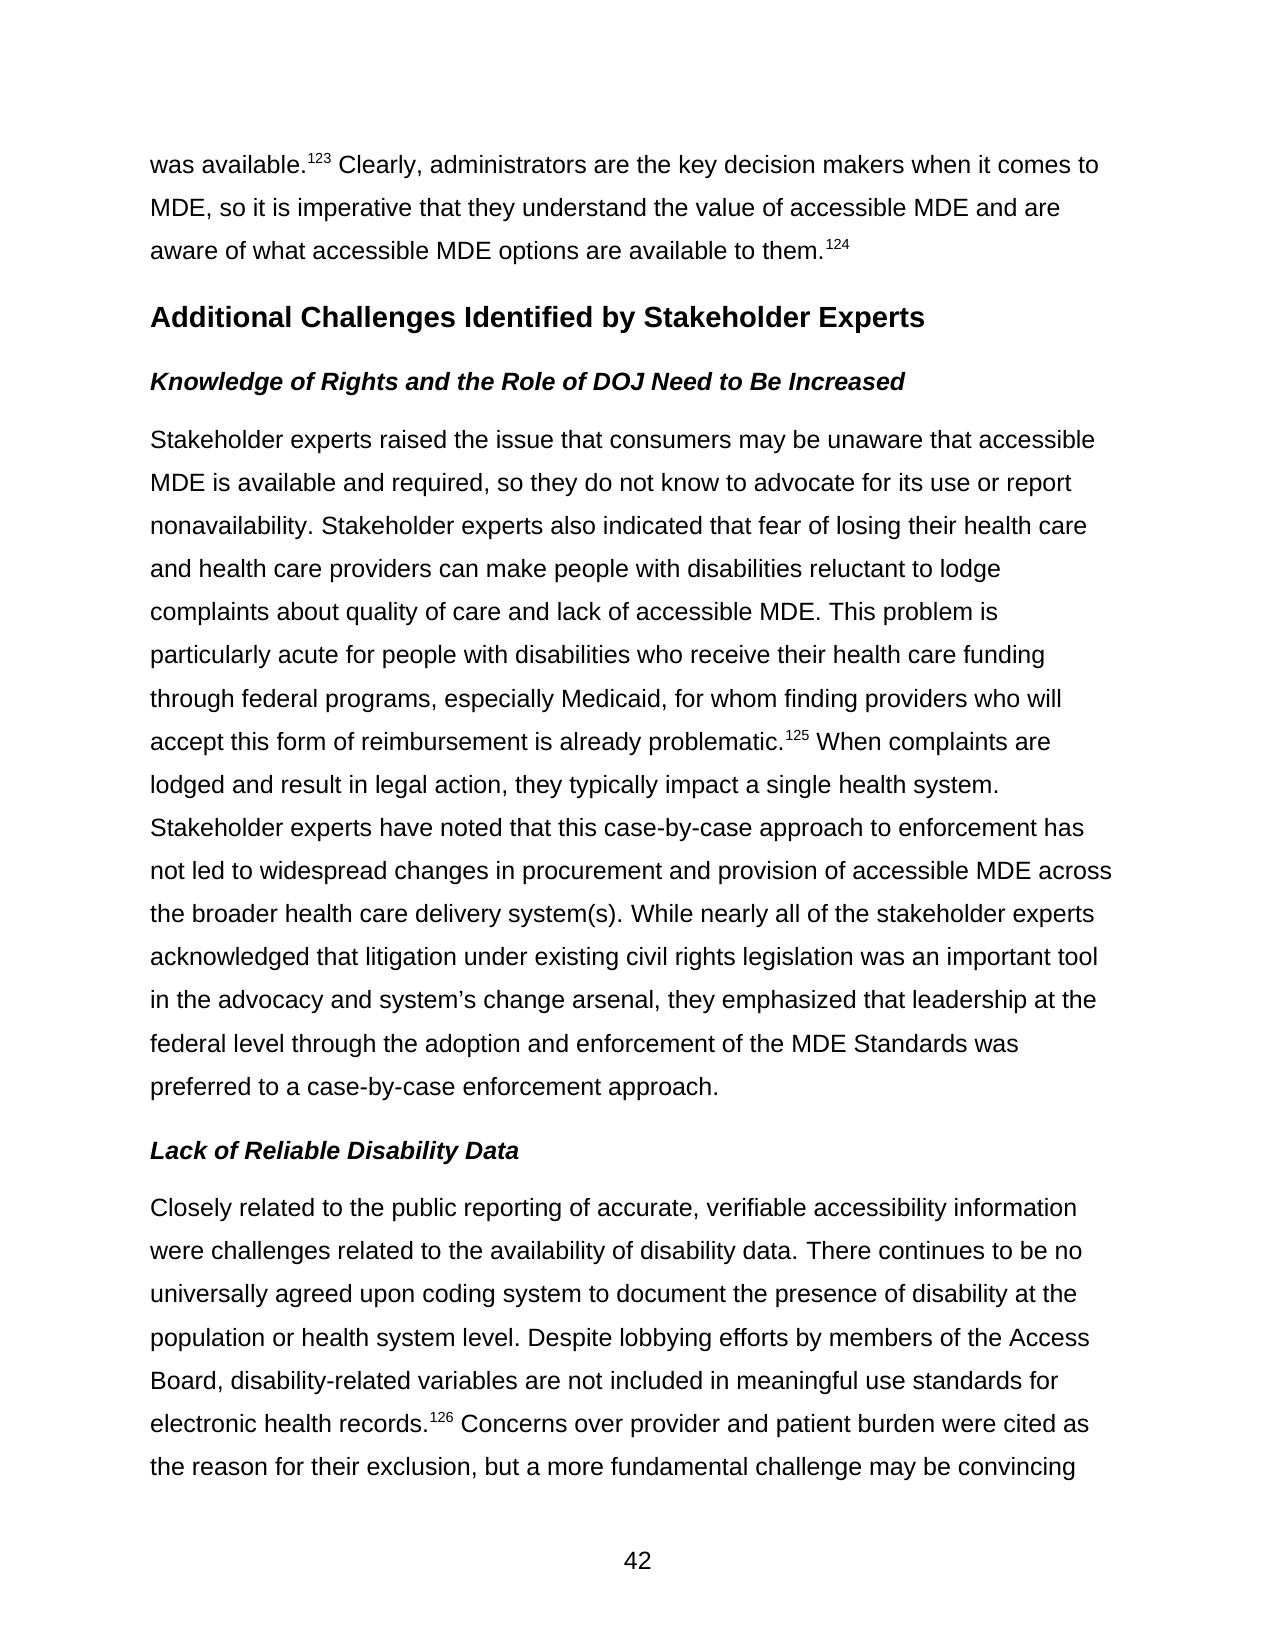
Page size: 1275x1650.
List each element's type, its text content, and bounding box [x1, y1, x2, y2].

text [150, 1193, 1125, 1481]
subtitle Knowledge of Rights and the Role of DOJ Need to Be Increased [150, 367, 1125, 396]
subtitle Lack of Reliable Disability Data [150, 1136, 1125, 1164]
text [150, 150, 1125, 265]
subtitle Additional Challenges Identified by Stakeholder Experts [150, 300, 1125, 334]
text Stakeholder experts raised the issue that consumers may be unaware that accessible MDE is available and required, so they do not know to advocate for its use or report nonavailability. Stakeholder experts also indicated that fear of losing their health care and health care providers can make people with disabilities reluctant to lodge complaints about quality of care and lack of accessible MDE. This problem is particularly acute for people with disabilities who receive their health care funding through federal programs, especially Medicaid, for whom finding providers who will accept this form of reimbursement is already problematic. When complaints are lodged and result in legal action, they typically impact a single health system. Stakeholder experts have noted that this case-by-case approach to enforcement has not led to widespread changes in procurement and provision of accessible MDE across the broader health care delivery system(s). While nearly all of the stakeholder experts acknowledged that litigation under existing civil rights legislation was an important tool in the advocacy and system’s change arsenal, they emphasized that leadership at the federal level through the adoption and enforcement of the MDE Standards was preferred to a case-by-case enforcement approach. [150, 425, 1125, 1100]
